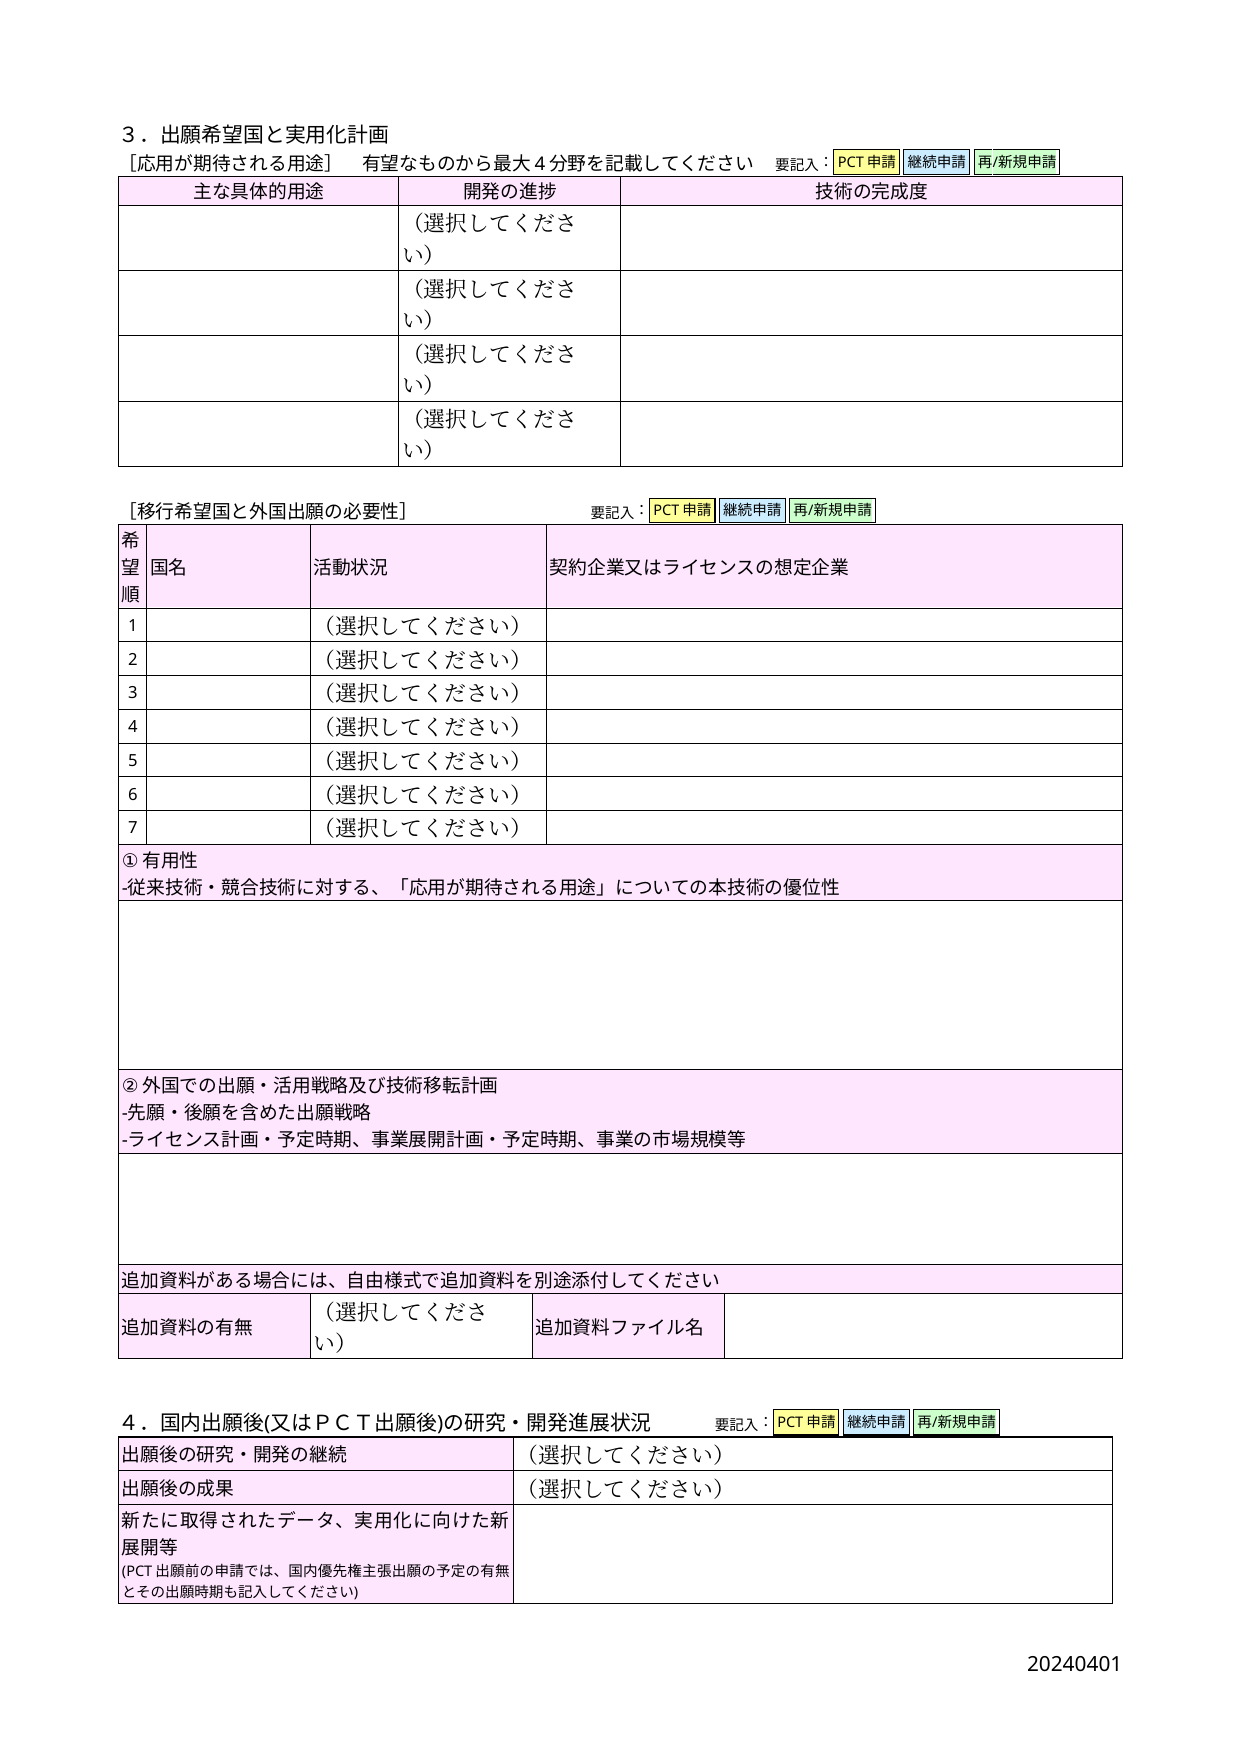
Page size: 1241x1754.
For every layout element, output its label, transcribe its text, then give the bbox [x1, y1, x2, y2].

table_cell ②外国での出願・活用戦略及び技術移転計画 -先願・後願を含めた出願戦略 -ライセンス計画・予定時期、事業展開計画・予定時期、事業の市場規模等 [119, 1070, 1122, 1153]
table_cell [147, 744, 310, 776]
table_header 主な具体的用途 [119, 177, 398, 205]
table_cell [514, 1505, 1112, 1603]
table_cell [119, 1154, 1122, 1264]
table_cell [119, 271, 398, 335]
table_cell 5 [119, 744, 146, 776]
table_cell 1 [119, 609, 146, 641]
table_cell [119, 206, 398, 270]
table_cell [621, 206, 1122, 270]
table_cell [147, 777, 310, 810]
text ３．出願希望国と実用化計画 [118, 118, 1122, 148]
table_cell [147, 710, 310, 742]
table_cell 追加資料ファイル名 [533, 1294, 724, 1358]
table_cell 追加資料がある場合には、自由様式で追加資料を別途添付してください [119, 1265, 1122, 1293]
table_cell 4 [119, 710, 146, 742]
table_cell [621, 402, 1122, 466]
table_cell [547, 642, 1122, 675]
table_header 活動状況 [311, 525, 546, 607]
table_cell 3 [119, 676, 146, 709]
table_cell [547, 811, 1122, 844]
table_cell [547, 676, 1122, 709]
table_cell 6 [119, 777, 146, 810]
text ４．国内出願後(又はＰＣＴ出願後)の研究・開発進展状況 要記入： PCT申請 継続申請 再/新規申請 [118, 1406, 1122, 1436]
table_header 開発の進捗 [399, 177, 620, 205]
table_cell [547, 744, 1122, 776]
table_cell [547, 777, 1122, 810]
table_cell 新たに取得されたデータ、実用化に向けた新展開等 (PCT出願前の申請では、国内優先権主張出願の予定の有無とその出願時期も記入してください) [119, 1505, 513, 1603]
table_header 希望順 [119, 525, 146, 607]
table_cell [547, 609, 1122, 641]
table_cell [119, 336, 398, 401]
table_header 出願後の研究・開発の継続 [119, 1438, 513, 1470]
table_cell [119, 901, 1122, 1069]
table_cell [621, 336, 1122, 401]
table_cell [147, 609, 310, 641]
table_cell 追加資料の有無 [119, 1294, 310, 1358]
table_cell [119, 402, 398, 466]
text ［移行希望国と外国出願の必要性］ 要記入： PCT申請 継続申請 再/新規申請 [118, 496, 1122, 524]
table_header 国名 [147, 525, 310, 607]
table_cell [547, 710, 1122, 742]
table_header 契約企業又はライセンスの想定企業 [547, 525, 1122, 607]
table_cell [147, 642, 310, 675]
table_cell [621, 271, 1122, 335]
table_cell [147, 811, 310, 844]
table_cell 7 [119, 811, 146, 844]
table_cell 2 [119, 642, 146, 675]
text ［応用が期待される用途］ 有望なものから最大4分野を記載してください 要記入： PCT申請 継続申請 再/新規申請 [118, 148, 1122, 176]
table_cell [147, 676, 310, 709]
table_header 技術の完成度 [621, 177, 1122, 205]
table_cell ①有用性 -従来技術・競合技術に対する、「応用が期待される用途」についての本技術の優位性 [119, 845, 1122, 900]
table_cell 出願後の成果 [119, 1471, 513, 1504]
table_cell [725, 1294, 1122, 1358]
